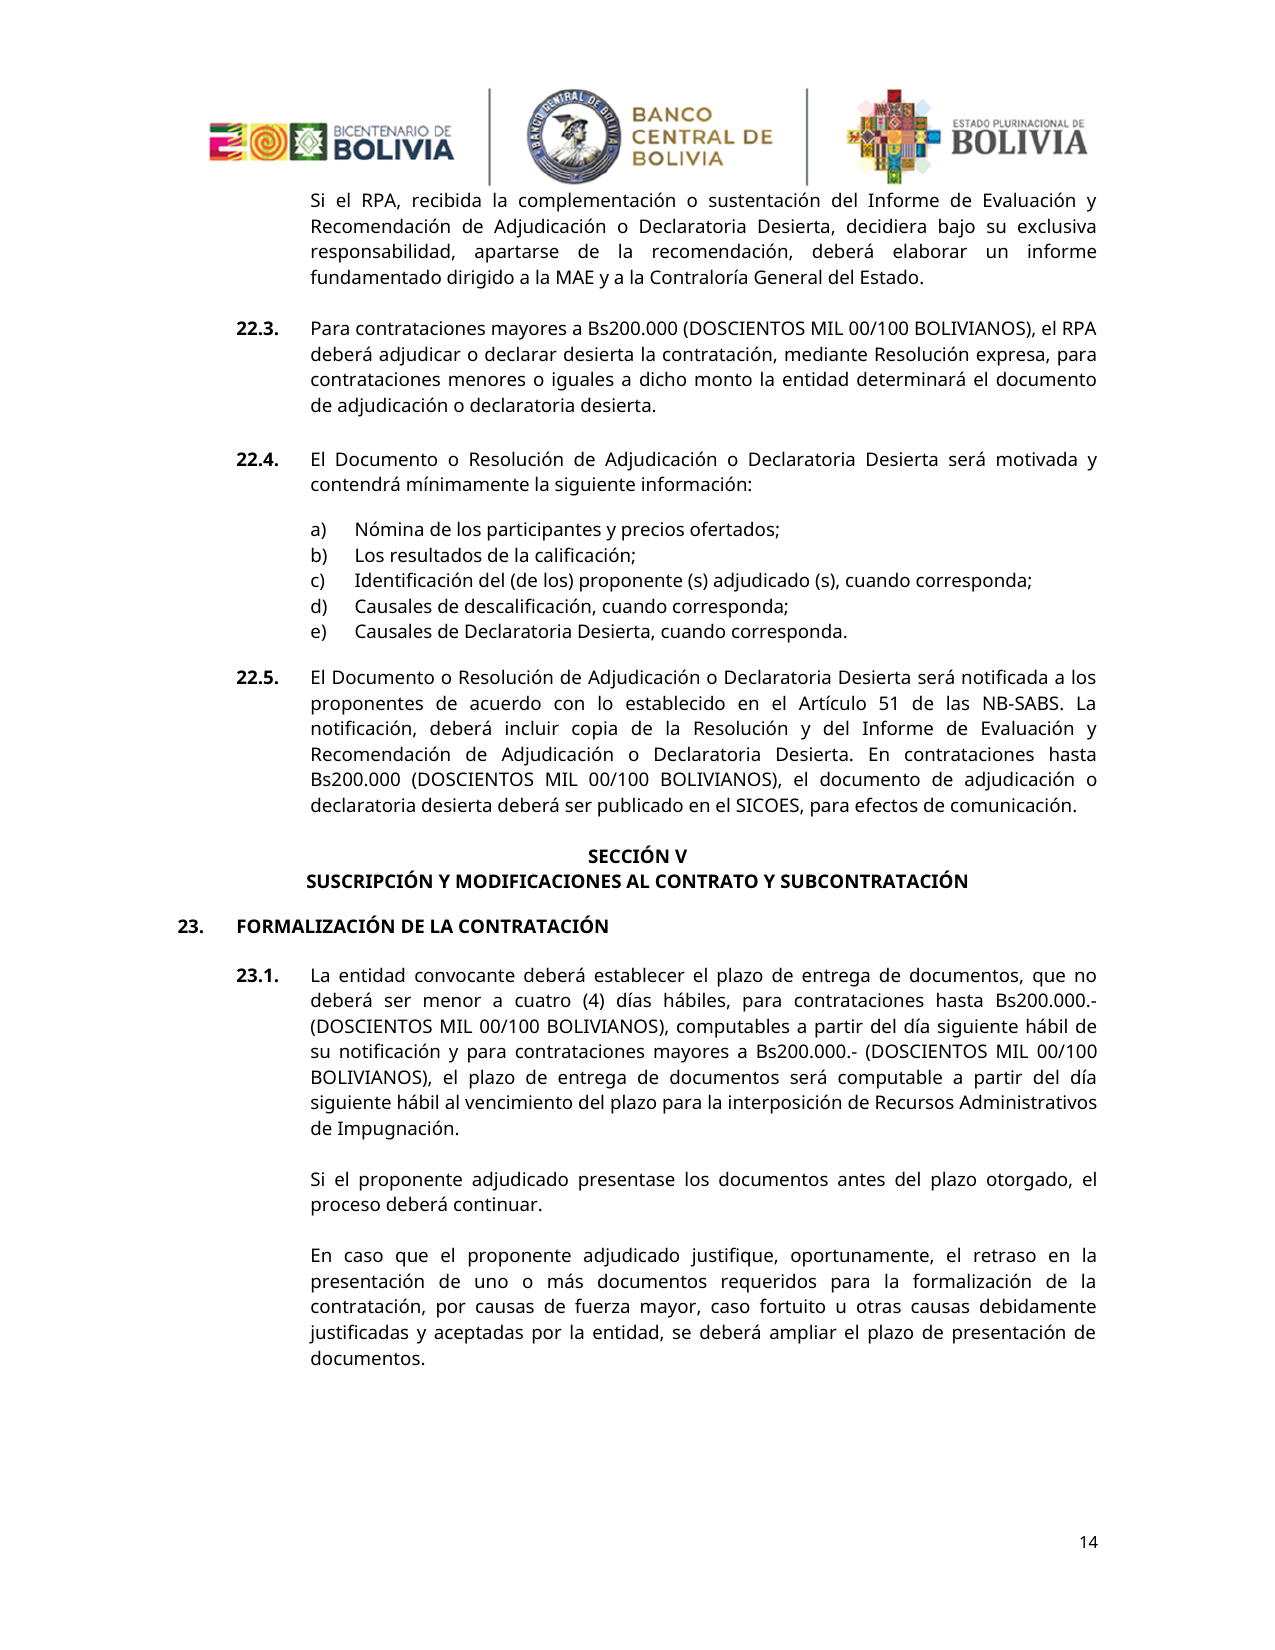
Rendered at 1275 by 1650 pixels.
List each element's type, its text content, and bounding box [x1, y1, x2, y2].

text SUSCRIPCIÓN Y MODIFICACIONES AL CONTRATO Y SUBCONTRATACIÓN [177, 868, 1098, 894]
subtitle Si el proponente adjudicado presentase los documentos antes del plazo otorgado, el proceso deberá continuar. [310, 1166, 1098, 1217]
list Identificación del (de los) proponente (s) adjudicado (s), cuando corresponda; [251, 568, 1098, 593]
text En caso que el proponente adjudicado justifique, oportunamente, el retraso en la presentación de uno o más documentos requeridos para la formalización de la contratación, por causas de fuerza mayor, caso fortuito u otras causas debidamente justificadas y aceptadas por la entidad, se deberá ampliar el plazo de presentación de documentos. [236, 1243, 1098, 1370]
text SECCIÓN V [177, 843, 1098, 868]
text Si el RPA, recibida la complementación o sustentación del Informe de Evaluación y Recomendación de Adjudicación o Declaratoria Desierta, decidiera bajo su exclusiva responsabilidad, apartarse de la recomendación, deberá elaborar un informe fundamentado dirigido a la MAE y a la Contraloría General del Estado. [236, 103, 1098, 290]
list Causales de Declaratoria Desierta, cuando corresponda. [251, 619, 1098, 644]
subtitle El Documento o Resolución de Adjudicación o Declaratoria Desierta será notificada a los proponentes de acuerdo con lo establecido en el Artículo 51 de las NB-SABS. La notificación, deberá incluir copia de la Resolución y del Informe de Evaluación y Recomendación de Adjudicación o Declaratoria Desierta. En contrataciones hasta Bs200.000 (DOSCIENTOS MIL 00/100 BOLIVIANOS), el documento de adjudicación o declaratoria desierta deberá ser publicado en el SICOES, para efectos de comunicación. [236, 664, 1098, 817]
picture [190, 34, 1111, 188]
subtitle Para contrataciones mayores a Bs200.000 (DOSCIENTOS MIL 00/100 BOLIVIANOS), el RPA deberá adjudicar o declarar desierta la contratación, mediante Resolución expresa, para contrataciones menores o iguales a dicho monto la entidad determinará el documento de adjudicación o declaratoria desierta. [236, 315, 1098, 417]
list Los resultados de la calificación; [251, 542, 1098, 568]
subtitle La entidad convocante deberá establecer el plazo de entrega de documentos, que no deberá ser menor a cuatro (4) días hábiles, para contrataciones hasta Bs200.000.- (DOSCIENTOS MIL 00/100 BOLIVIANOS), computables a partir del día siguiente hábil de su notificación y para contrataciones mayores a Bs200.000.- (DOSCIENTOS MIL 00/100 BOLIVIANOS), el plazo de entrega de documentos será computable a partir del día siguiente hábil al vencimiento del plazo para la interposición de Recursos Administrativos de Impugnación. [236, 962, 1098, 1141]
list Nómina de los participantes y precios ofertados; [251, 517, 1098, 542]
subtitle FORMALIZACIÓN DE LA CONTRATACIÓN [177, 914, 1098, 939]
subtitle El Documento o Resolución de Adjudicación o Declaratoria Desierta será motivada y contendrá mínimamente la siguiente información: [236, 446, 1098, 497]
list Causales de descalificación, cuando corresponda; [251, 593, 1098, 619]
